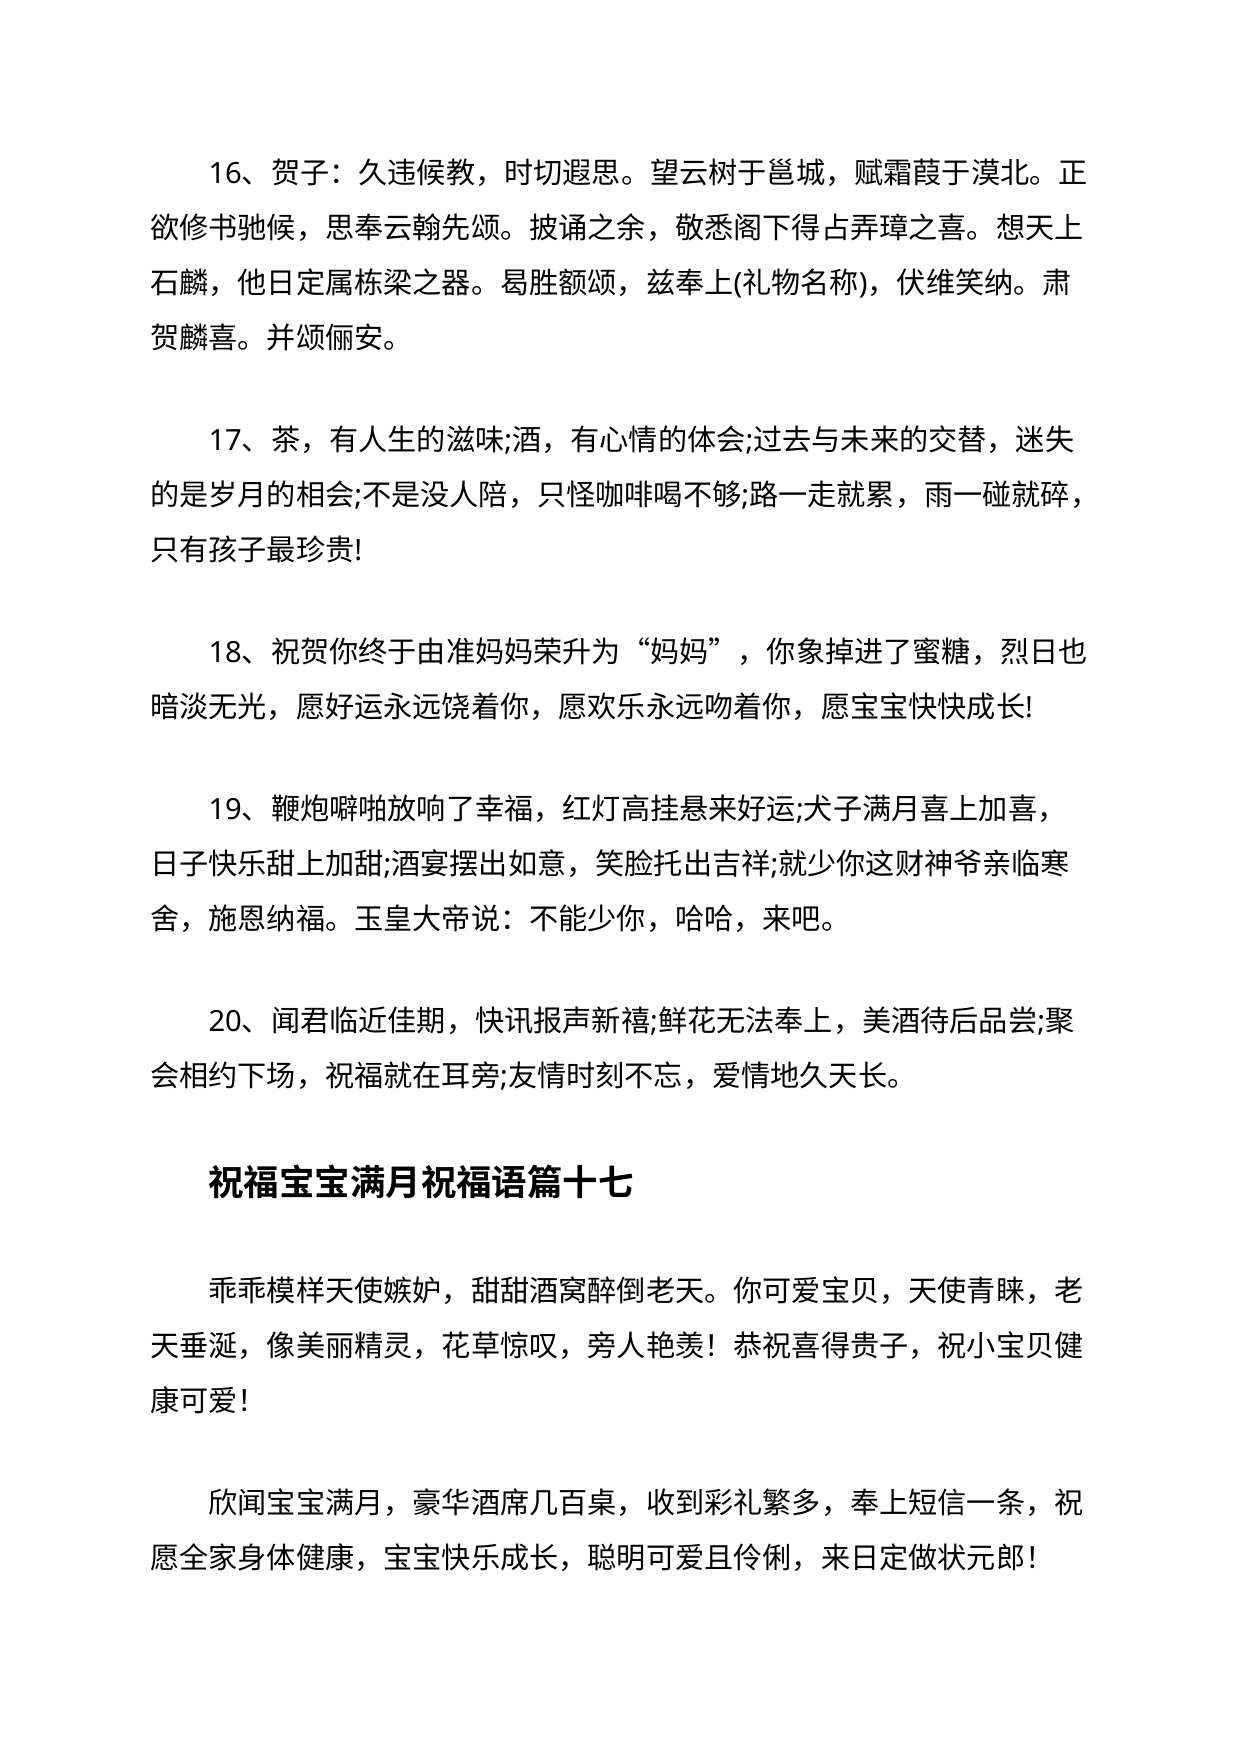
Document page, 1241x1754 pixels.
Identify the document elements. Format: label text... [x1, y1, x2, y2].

text 19、鞭炮噼啪放响了幸福，红灯高挂悬来好运;犬子满月喜上加喜，日子快乐甜上加甜;酒宴摆出如意，笑脸托出吉祥;就少你这财神爷亲临寒舍，施恩纳福。玉皇大帝说：不能少你，哈哈，来吧。 [150, 786, 1090, 938]
text 祝福宝宝满月祝福语篇十七 [150, 1154, 1090, 1206]
text 20、闻君临近佳期，快讯报声新禧;鲜花无法奉上，美酒待后品尝;聚会相约下场，祝福就在耳旁;友情时刻不忘，爱情地久天长。 [150, 997, 1090, 1095]
text 18、祝贺你终于由准妈妈荣升为“妈妈”，你象掉进了蜜糖，烈日也暗淡无光，愿好运永远饶着你，愿欢乐永远吻着你，愿宝宝快快成长! [150, 629, 1090, 726]
text 16、贺子：久违候教，时切遐思。望云树于邕城，赋霜葭于漠北。正欲修书驰候，思奉云翰先颂。披诵之余，敬悉阁下得占弄璋之喜。想天上石麟，他日定属栋梁之器。曷胜额颂，兹奉上(礼物名称)，伏维笑纳。肃贺麟喜。并颂俪安。 [150, 150, 1090, 357]
text 乖乖模样天使嫉妒，甜甜酒窝醉倒老天。你可爱宝贝，天使青睐，老天垂涎，像美丽精灵，花草惊叹，旁人艳羡！恭祝喜得贵子，祝小宝贝健康可爱！ [150, 1268, 1090, 1420]
text 17、茶，有人生的滋味;酒，有心情的体会;过去与未来的交替，迷失的是岁月的相会;不是没人陪，只怪咖啡喝不够;路一走就累，雨一碰就碎，只有孩子最珍贵! [150, 417, 1090, 569]
text 欣闻宝宝满月，豪华酒席几百桌，收到彩礼繁多，奉上短信一条，祝愿全家身体健康，宝宝快乐成长，聪明可爱且伶俐，来日定做状元郎！ [150, 1479, 1090, 1577]
